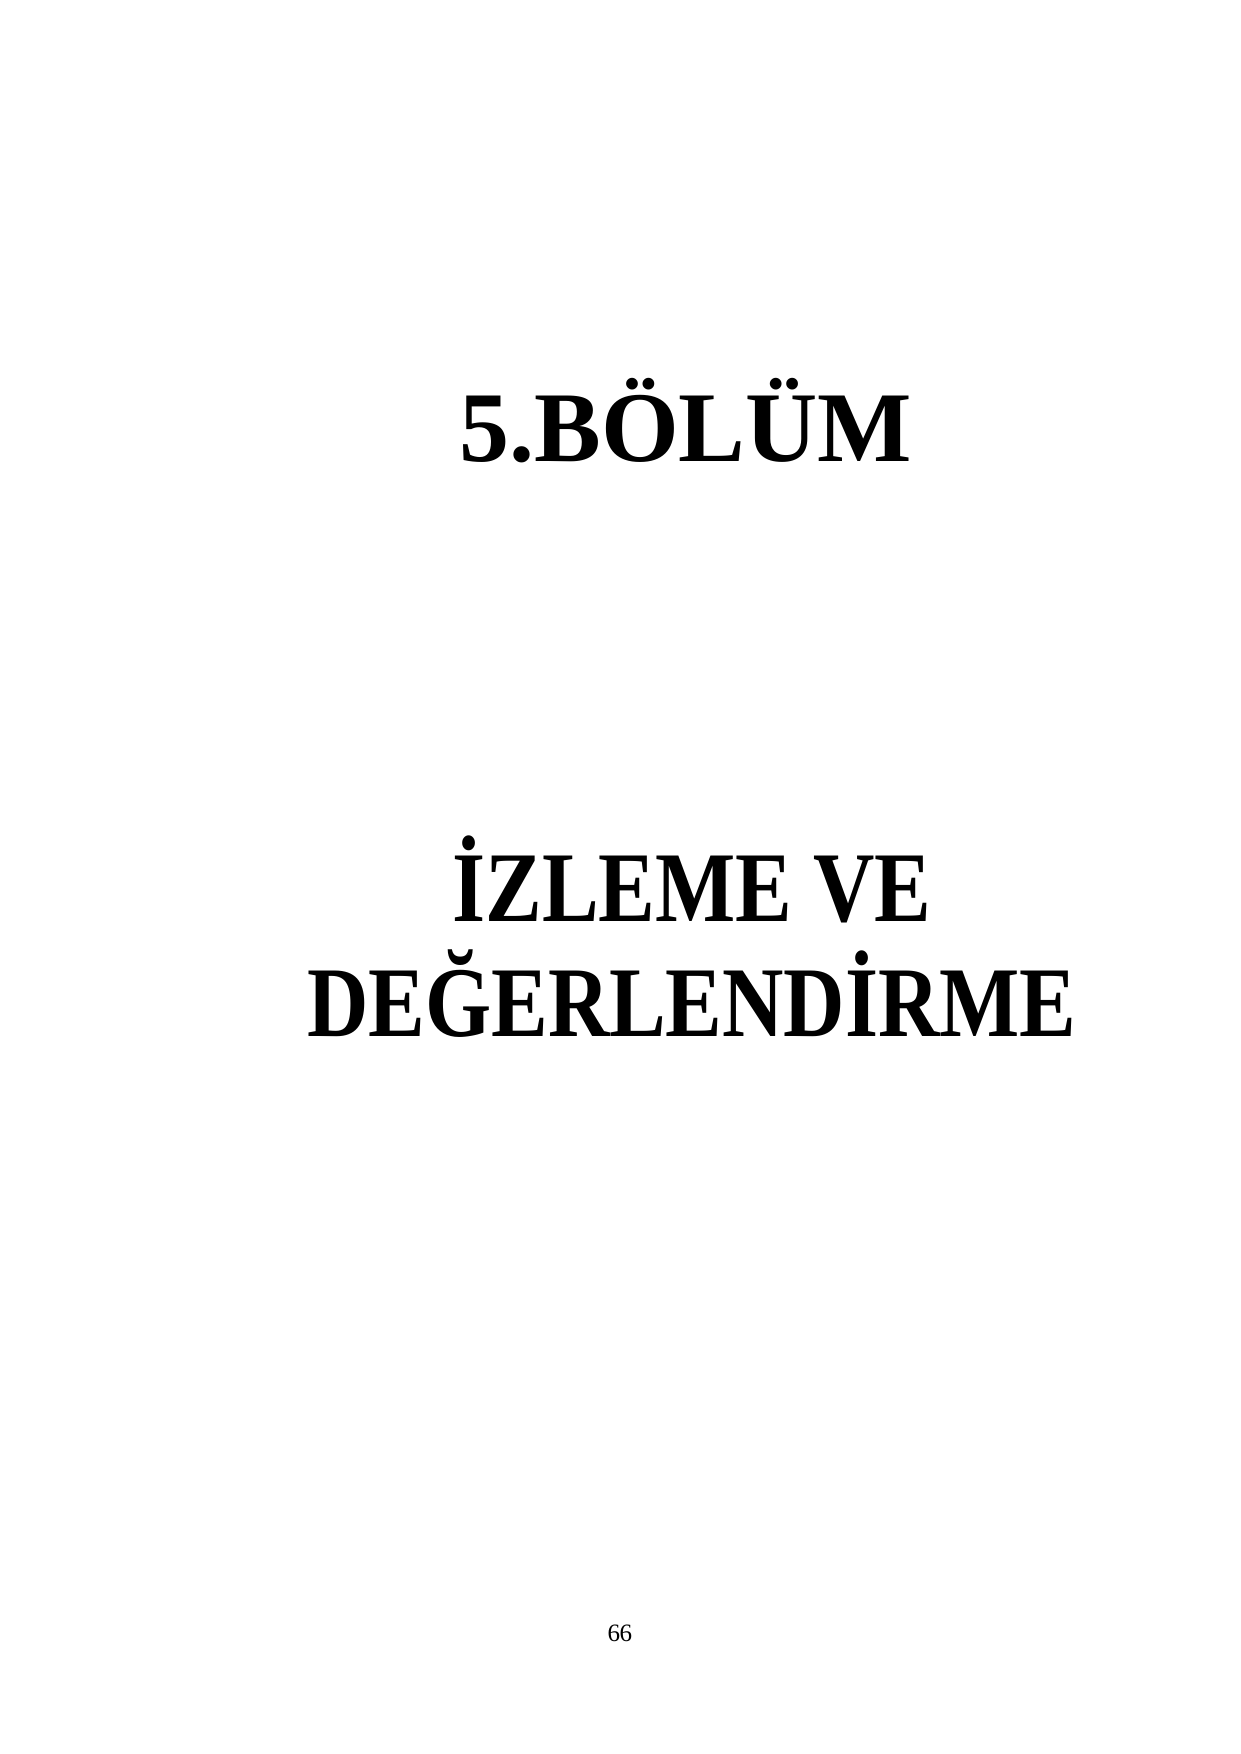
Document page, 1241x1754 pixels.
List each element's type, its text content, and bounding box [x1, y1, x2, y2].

list İZLEME VE DEĞERLENDİRME [185, 827, 1198, 1057]
text 5.BÖLÜM [48, 367, 1198, 482]
